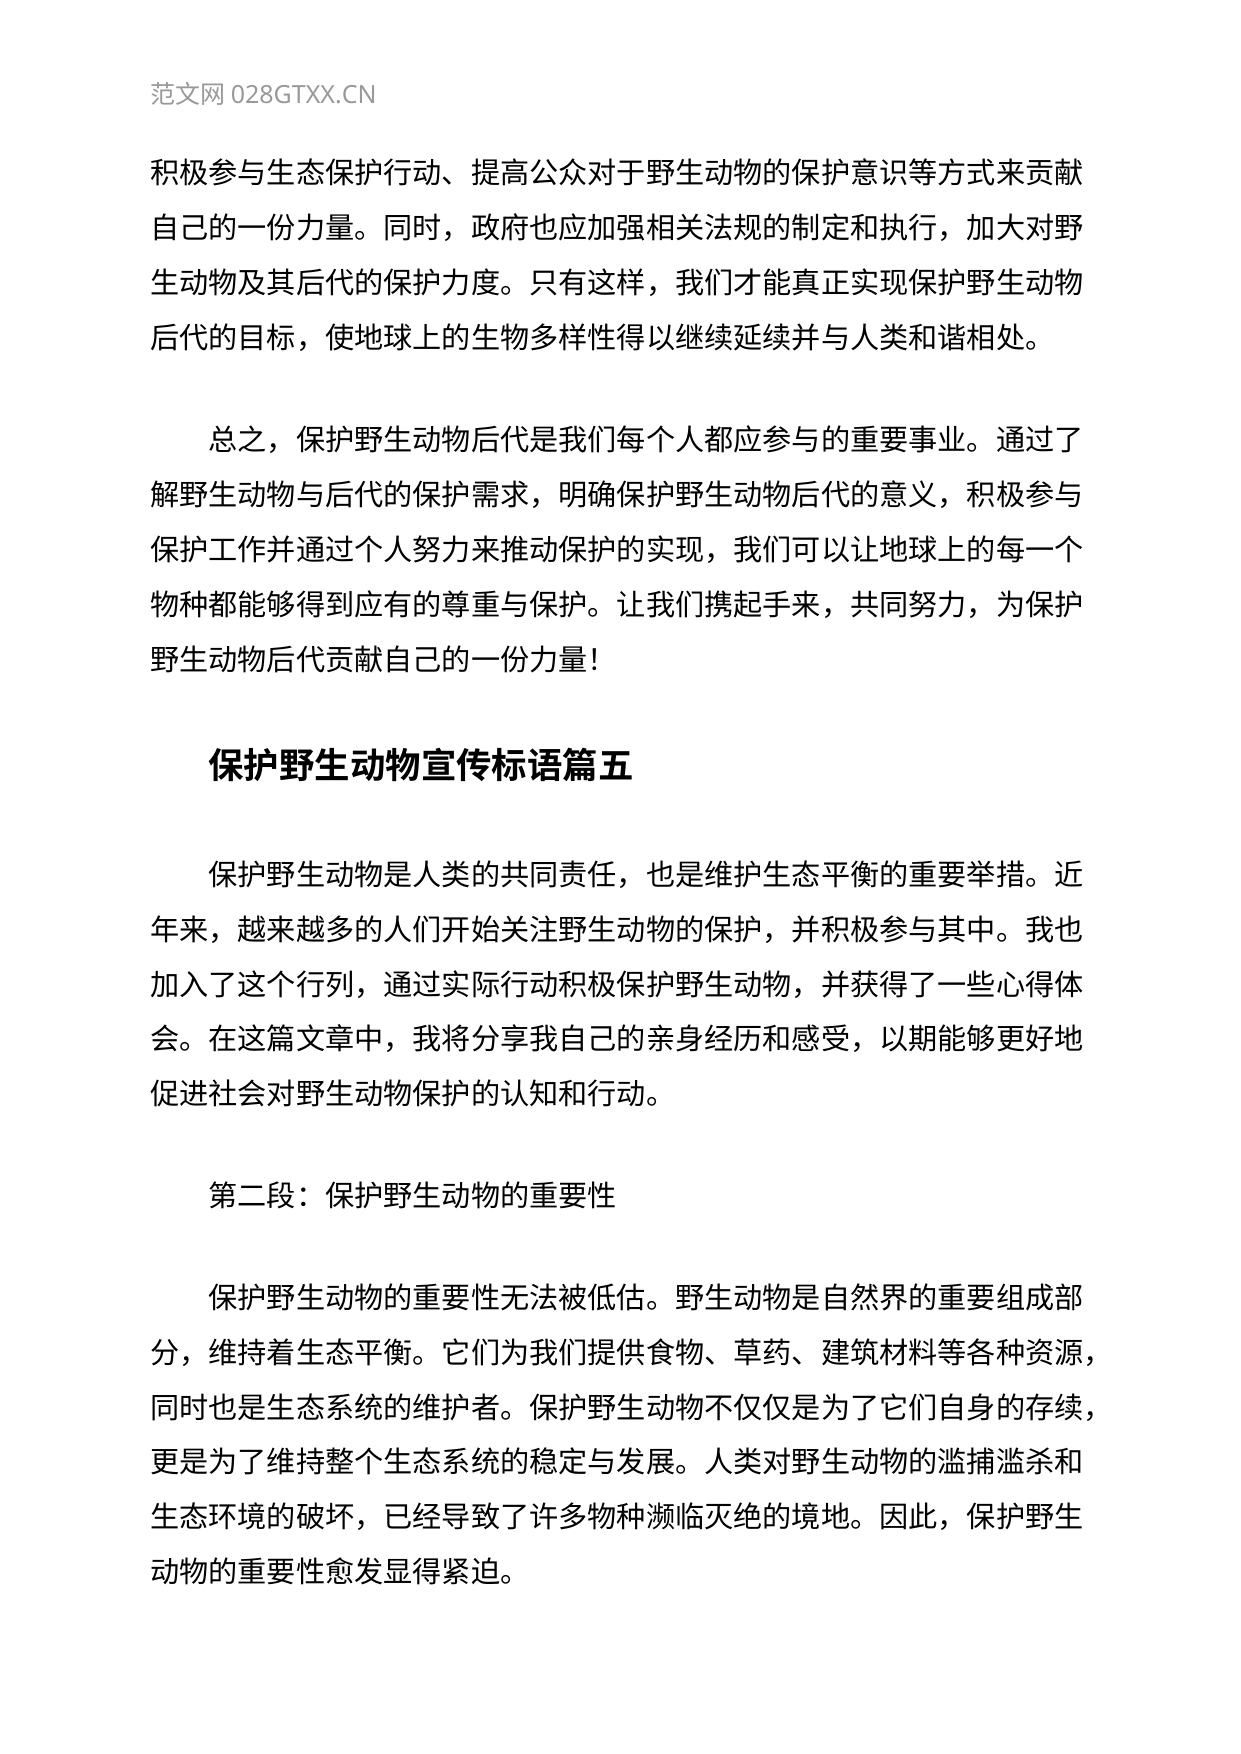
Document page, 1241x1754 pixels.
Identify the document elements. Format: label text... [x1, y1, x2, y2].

text 第二段：保护野生动物的重要性 [150, 1173, 1090, 1215]
text 保护野生动物的重要性无法被低估。野生动物是自然界的重要组成部分，维持着生态平衡。它们为我们提供食物、草药、建筑材料等各种资源，同时也是生态系统的维护者。保护野生动物不仅仅是为了它们自身的存续，更是为了维持整个生态系统的稳定与发展。人类对野生动物的滥捕滥杀和生态环境的破坏，已经导致了许多物种濒临灭绝的境地。因此，保护野生动物的重要性愈发显得紧迫。 [150, 1274, 1090, 1591]
text 保护野生动物是人类的共同责任，也是维护生态平衡的重要举措。近年来，越来越多的人们开始关注野生动物的保护，并积极参与其中。我也加入了这个行列，通过实际行动积极保护野生动物，并获得了一些心得体会。在这篇文章中，我将分享我自己的亲身经历和感受，以期能够更好地促进社会对野生动物保护的认知和行动。 [150, 851, 1090, 1113]
text 总之，保护野生动物后代是我们每个人都应参与的重要事业。通过了解野生动物与后代的保护需求，明确保护野生动物后代的意义，积极参与保护工作并通过个人努力来推动保护的实现，我们可以让地球上的每一个物种都能够得到应有的尊重与保护。让我们携起手来，共同努力，为保护野生动物后代贡献自己的一份力量！ [150, 416, 1090, 678]
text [150, 150, 1090, 357]
text 保护野生动物宣传标语篇五 [150, 738, 1090, 789]
